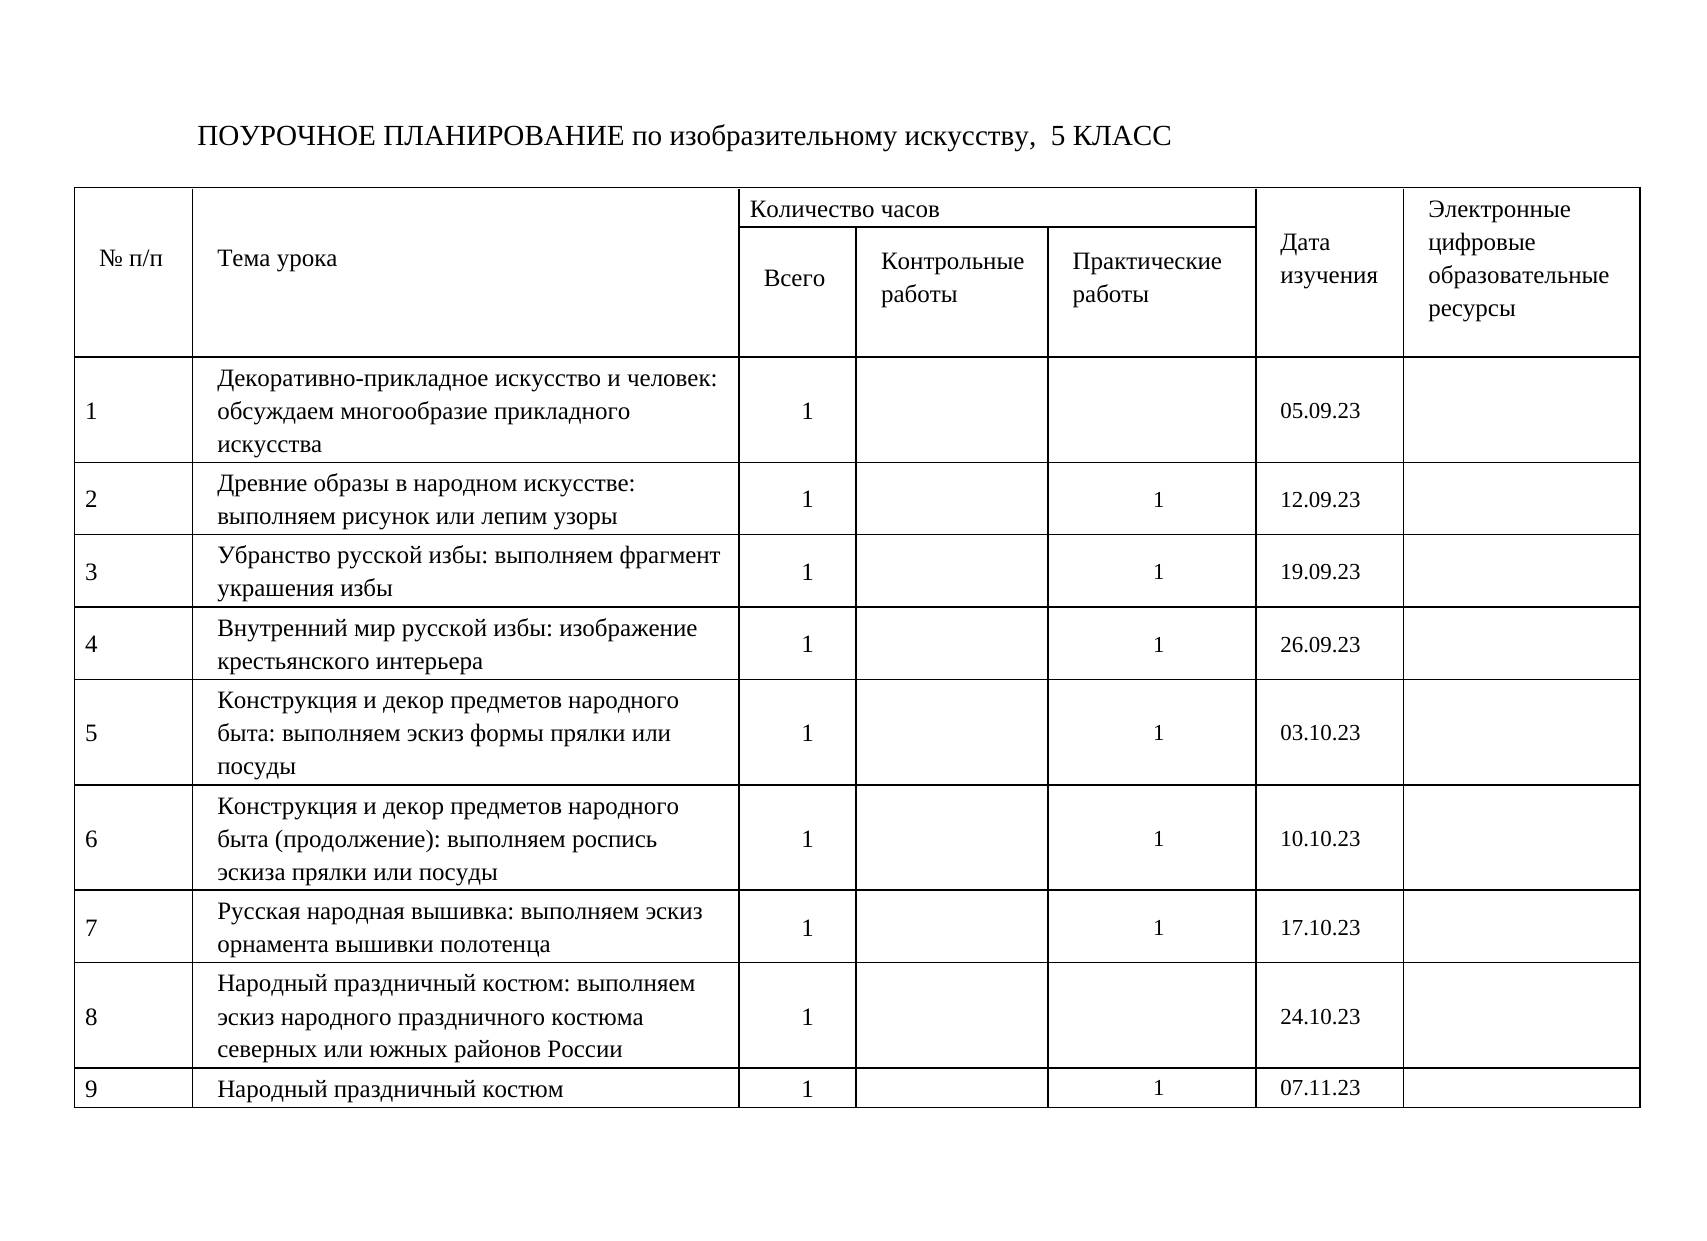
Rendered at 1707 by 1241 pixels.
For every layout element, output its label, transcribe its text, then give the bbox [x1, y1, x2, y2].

table_cell 1 [1049, 680, 1255, 784]
table_cell 8 [75, 963, 192, 1067]
table_cell Практические работы [1049, 228, 1255, 356]
table_cell [1049, 963, 1255, 1067]
table_cell Древние образы в народном искусстве: выполняем рисунок или лепим узоры [193, 463, 738, 534]
table_cell 1 [740, 786, 855, 889]
table_cell 24.10.23 [1257, 963, 1403, 1067]
table_cell 1 [1049, 463, 1255, 534]
table_cell 1 [740, 1069, 855, 1107]
table_header № п/п [75, 188, 192, 356]
table_cell 6 [75, 786, 192, 889]
table_cell 1 [1049, 786, 1255, 889]
table_cell 1 [740, 891, 855, 962]
table_cell Внутренний мир русской избы: изображение крестьянского интерьера [193, 608, 738, 678]
table_cell Декоративно-прикладное искусство и человек: обсуждаем многообразие прикладного искусства [193, 358, 738, 461]
table_cell [857, 891, 1047, 962]
table_cell 1 [740, 358, 855, 461]
text ПОУРОЧНОЕ ПЛАНИРОВАНИЕ по изобразительному искусству, 5 КЛАСС [190, 118, 1618, 152]
table_cell Всего [740, 228, 855, 356]
table_cell 05.09.23 [1257, 358, 1403, 461]
table_cell 26.09.23 [1257, 608, 1403, 678]
table_cell [857, 535, 1047, 606]
table_cell 4 [75, 608, 192, 678]
table_cell 17.10.23 [1257, 891, 1403, 962]
table_cell 3 [75, 535, 192, 606]
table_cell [193, 1069, 738, 1107]
table_cell Русская народная вышивка: выполняем эскиз орнамента вышивки полотенца [193, 891, 738, 962]
table_cell [1404, 535, 1639, 606]
table_header Количество часов [740, 188, 1256, 226]
table_cell [1404, 1069, 1639, 1107]
table_cell [857, 608, 1047, 678]
table_cell [1404, 608, 1639, 678]
table_cell 1 [740, 535, 855, 606]
table_cell [857, 963, 1047, 1067]
table_header Тема урока [193, 188, 739, 356]
table_cell [1404, 963, 1639, 1067]
table_cell [857, 1069, 1047, 1107]
table_cell Конструкция и декор предметов народного быта (продолжение): выполняем роспись эскиза прялки или посуды [193, 786, 738, 889]
table_cell [1404, 786, 1639, 889]
table_cell [857, 358, 1047, 461]
table_cell 1 [740, 963, 855, 1067]
table_cell Контрольные работы [857, 228, 1047, 356]
table_cell [857, 680, 1047, 784]
table_cell 1 [740, 463, 855, 534]
table_cell [857, 786, 1047, 889]
table_cell 7 [75, 891, 192, 962]
table_cell 07.11.23 [1257, 1069, 1403, 1107]
table_cell 1 [740, 680, 855, 784]
table_cell [1404, 891, 1639, 962]
table_cell Конструкция и декор предметов народного быта: выполняем эскиз формы прялки или посуды [193, 680, 738, 784]
table_cell 1 [1049, 608, 1255, 678]
table_cell 5 [75, 680, 192, 784]
table_cell 10.10.23 [1257, 786, 1403, 889]
table_cell Народный праздничный костюм: выполняем эскиз народного праздничного костюма северных или южных районов России [193, 963, 738, 1067]
table_cell Убранство русской избы: выполняем фрагмент украшения избы [193, 535, 738, 606]
table_cell [1404, 680, 1639, 784]
table_cell 1 [740, 608, 855, 678]
table_header Электронные цифровые образовательные ресурсы [1404, 188, 1639, 356]
table_cell 9 [75, 1069, 192, 1107]
table_cell 1 [1049, 891, 1255, 962]
table_cell 2 [75, 463, 192, 534]
table_cell 12.09.23 [1257, 463, 1403, 534]
table_cell [857, 463, 1047, 534]
table_header Дата изучения [1257, 188, 1403, 356]
table_cell 1 [1049, 1069, 1255, 1107]
table_cell 03.10.23 [1257, 680, 1403, 784]
table_cell 19.09.23 [1257, 535, 1403, 606]
table_cell 1 [75, 358, 192, 461]
table_cell [1404, 358, 1639, 461]
table_cell 1 [1049, 535, 1255, 606]
table_cell [1404, 463, 1639, 534]
table_cell [1049, 358, 1255, 461]
